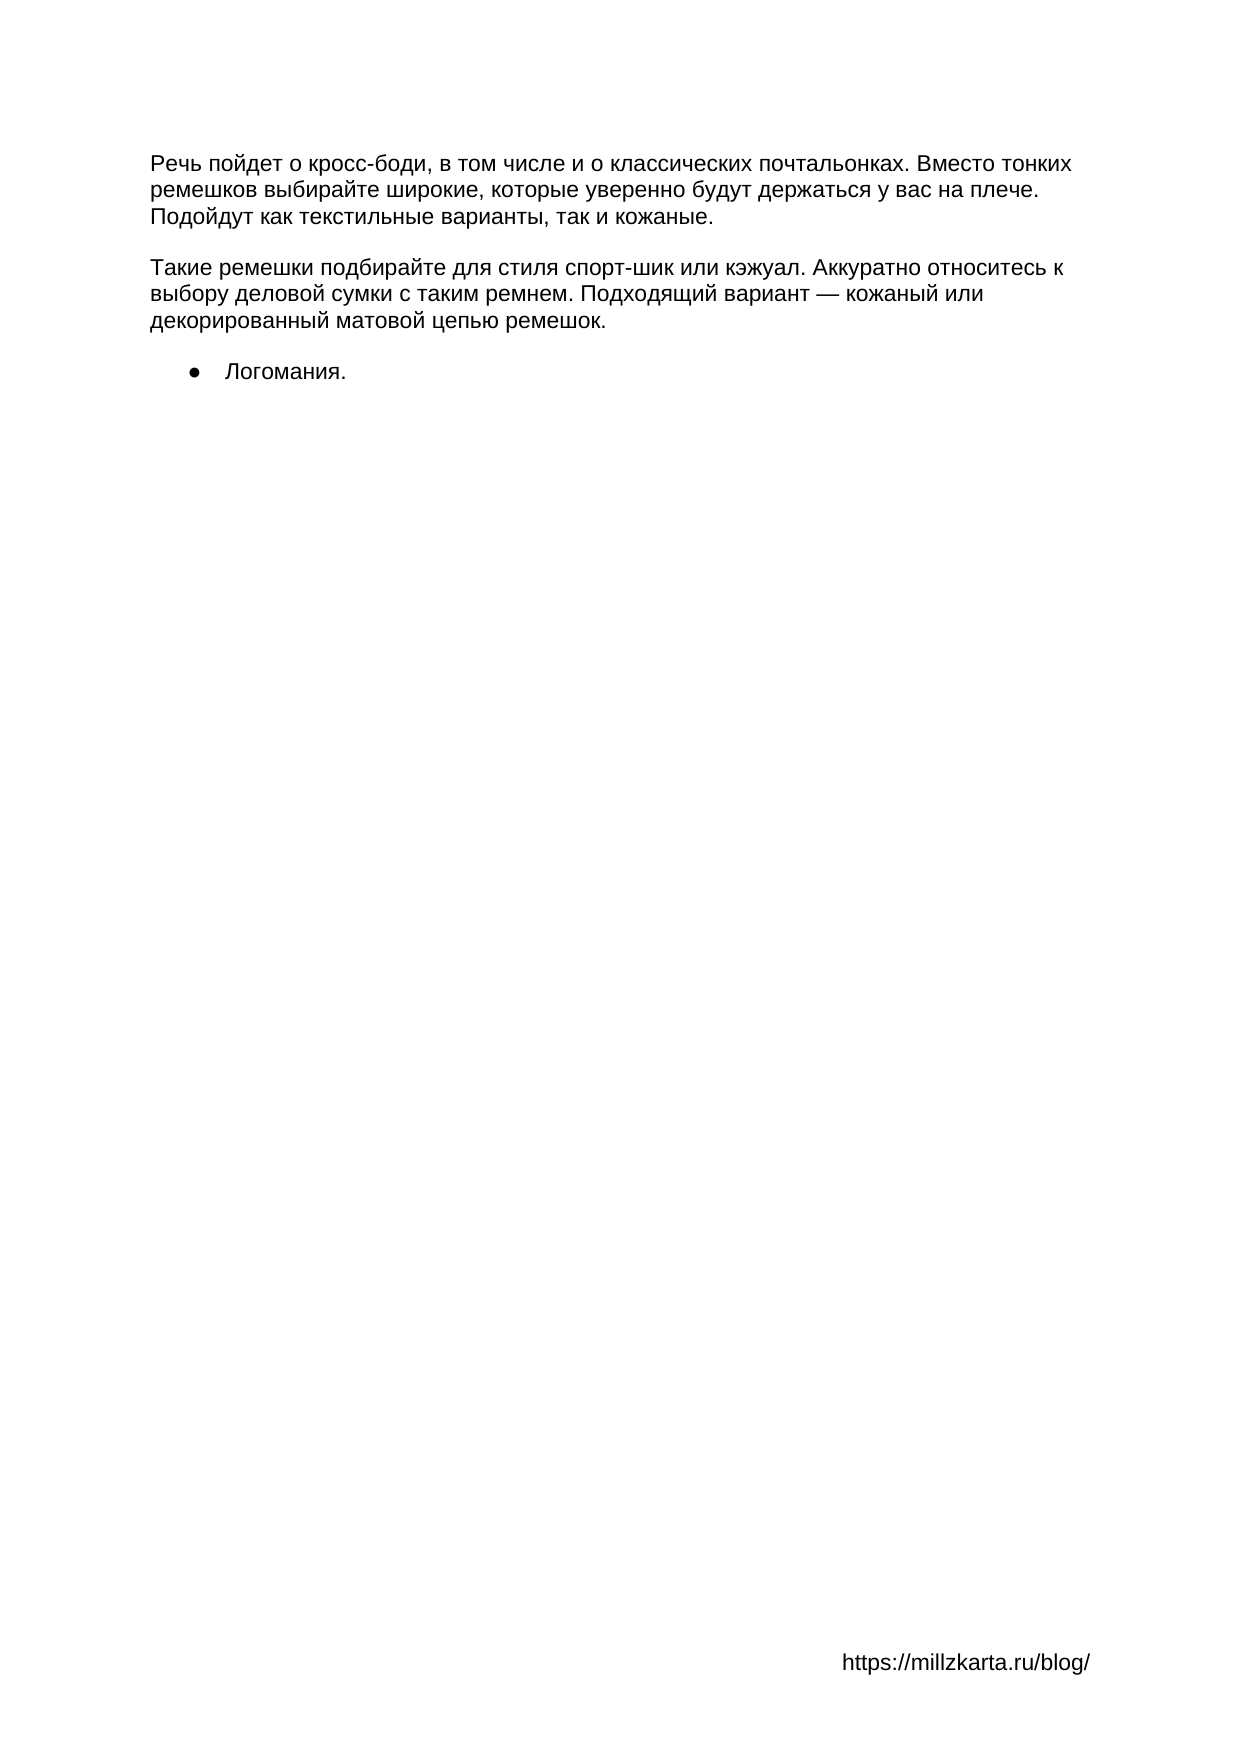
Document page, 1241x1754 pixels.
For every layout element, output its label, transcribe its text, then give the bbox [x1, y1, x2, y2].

list Логомания. [187, 358, 1090, 384]
text Речь пойдет о кросс-боди, в том числе и о классических почтальонках. Вместо тонких ремешков выбирайте широкие, которые уверенно будут держаться у вас на плече. Подойдут как текстильные варианты, так и кожаные. [150, 150, 1090, 229]
text Такие ремешки подбирайте для стиля спорт-шик или кэжуал. Аккуратно относитесь к выбору деловой сумки с таким ремнем. Подходящий вариант — кожаный или декорированный матовой цепью ремешок. [150, 254, 1090, 333]
